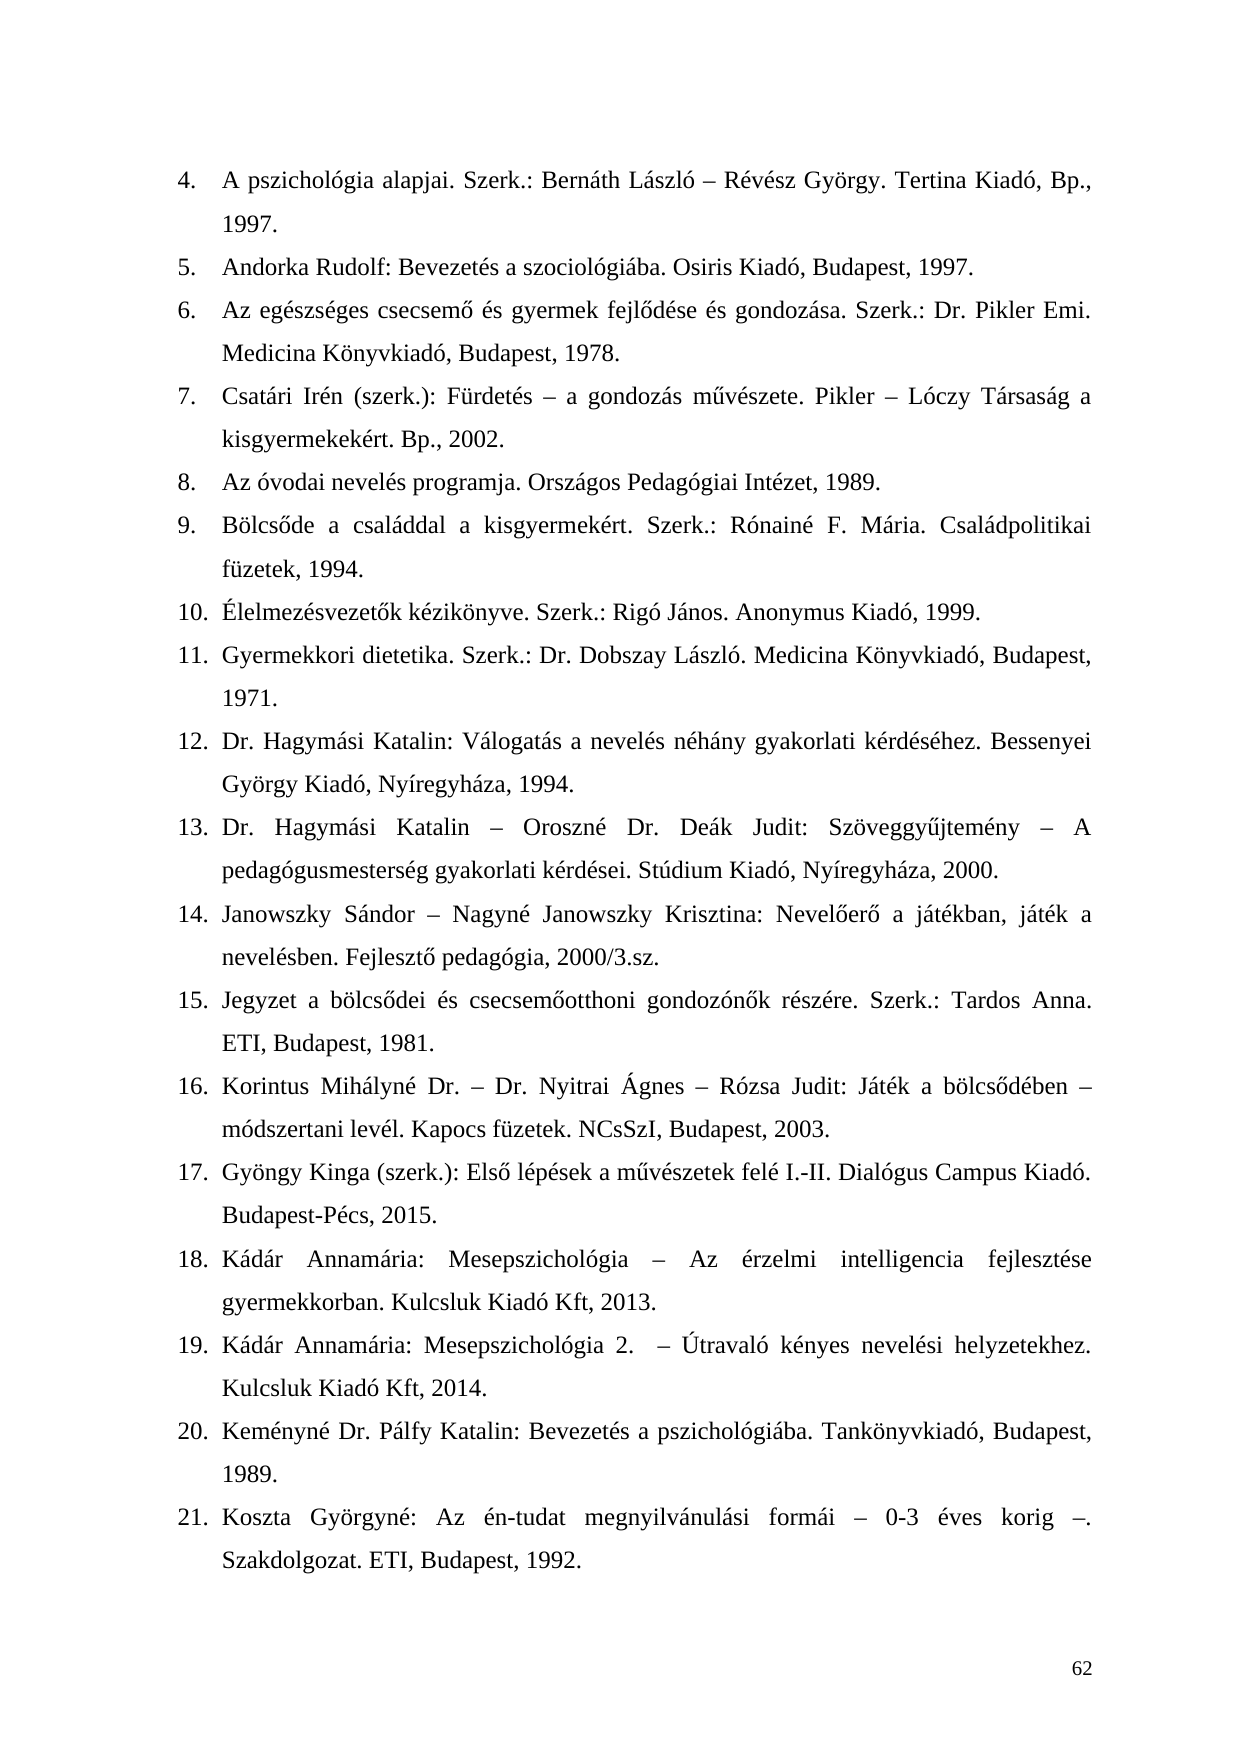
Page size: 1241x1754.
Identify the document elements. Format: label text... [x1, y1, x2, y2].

list Keményné Dr. Pálfy Katalin: Bevezetés a pszichológiába. Tankönyvkiadó, Budapest, 1989. [177, 1416, 1092, 1488]
list Csatári Irén (szerk.): Fürdetés – a gondozás művészete. Pikler – Lóczy Társaság a kisgyermekekért. Bp., 2002. [177, 381, 1092, 453]
list Gyöngy Kinga (szerk.): Első lépések a művészetek felé I.-II. Dialógus Campus Kiadó. Budapest-Pécs, 2015. [177, 1157, 1092, 1229]
list Jegyzet a bölcsődei és csecsemőotthoni gondozónők részére. Szerk.: Tardos Anna. ETI, Budapest, 1981. [177, 985, 1092, 1057]
list Korintus Mihályné Dr. – Dr. Nyitrai Ágnes – Rózsa Judit: Játék a bölcsődében – módszertani levél. Kapocs füzetek. NCsSzI, Budapest, 2003. [177, 1071, 1092, 1143]
list Koszta Györgyné: Az én-tudat megnyilvánulási formái – 0-3 éves korig –. Szakdolgozat. ETI, Budapest, 1992. [177, 1502, 1092, 1574]
list Az egészséges csecsemő és gyermek fejlődése és gondozása. Szerk.: Dr. Pikler Emi. Medicina Könyvkiadó, Budapest, 1978. [177, 295, 1092, 367]
list Bölcsőde a családdal a kisgyermekért. Szerk.: Rónainé F. Mária. Családpolitikai füzetek, 1994. [177, 511, 1092, 582]
list Élelmezésvezetők kézikönyve. Szerk.: Rigó János. Anonymus Kiadó, 1999. [177, 597, 1092, 626]
list Dr. Hagymási Katalin: Válogatás a nevelés néhány gyakorlati kérdéséhez. Bessenyei György Kiadó, Nyíregyháza, 1994. [177, 726, 1092, 798]
list A pszichológia alapjai. Szerk.: Bernáth László – Révész György. Tertina Kiadó, Bp., 1997. [177, 166, 1092, 237]
list Az óvodai nevelés programja. Országos Pedagógiai Intézet, 1989. [177, 467, 1092, 496]
list Janowszky Sándor – Nagyné Janowszky Krisztina: Nevelőerő a játékban, játék a nevelésben. Fejlesztő pedagógia, 2000/3.sz. [177, 899, 1092, 971]
list Kádár Annamária: Mesepszichológia – Az érzelmi intelligencia fejlesztése gyermekkorban. Kulcsluk Kiadó Kft, 2013. [177, 1244, 1092, 1316]
list Gyermekkori dietetika. Szerk.: Dr. Dobszay László. Medicina Könyvkiadó, Budapest, 1971. [177, 640, 1092, 712]
list Dr. Hagymási Katalin – Oroszné Dr. Deák Judit: Szöveggyűjtemény – A pedagógusmesterség gyakorlati kérdései. Stúdium Kiadó, Nyíregyháza, 2000. [177, 812, 1092, 884]
list Kádár Annamária: Mesepszichológia 2. – Útravaló kényes nevelési helyzetekhez. Kulcsluk Kiadó Kft, 2014. [177, 1330, 1092, 1402]
list Andorka Rudolf: Bevezetés a szociológiába. Osiris Kiadó, Budapest, 1997. [177, 252, 1092, 281]
